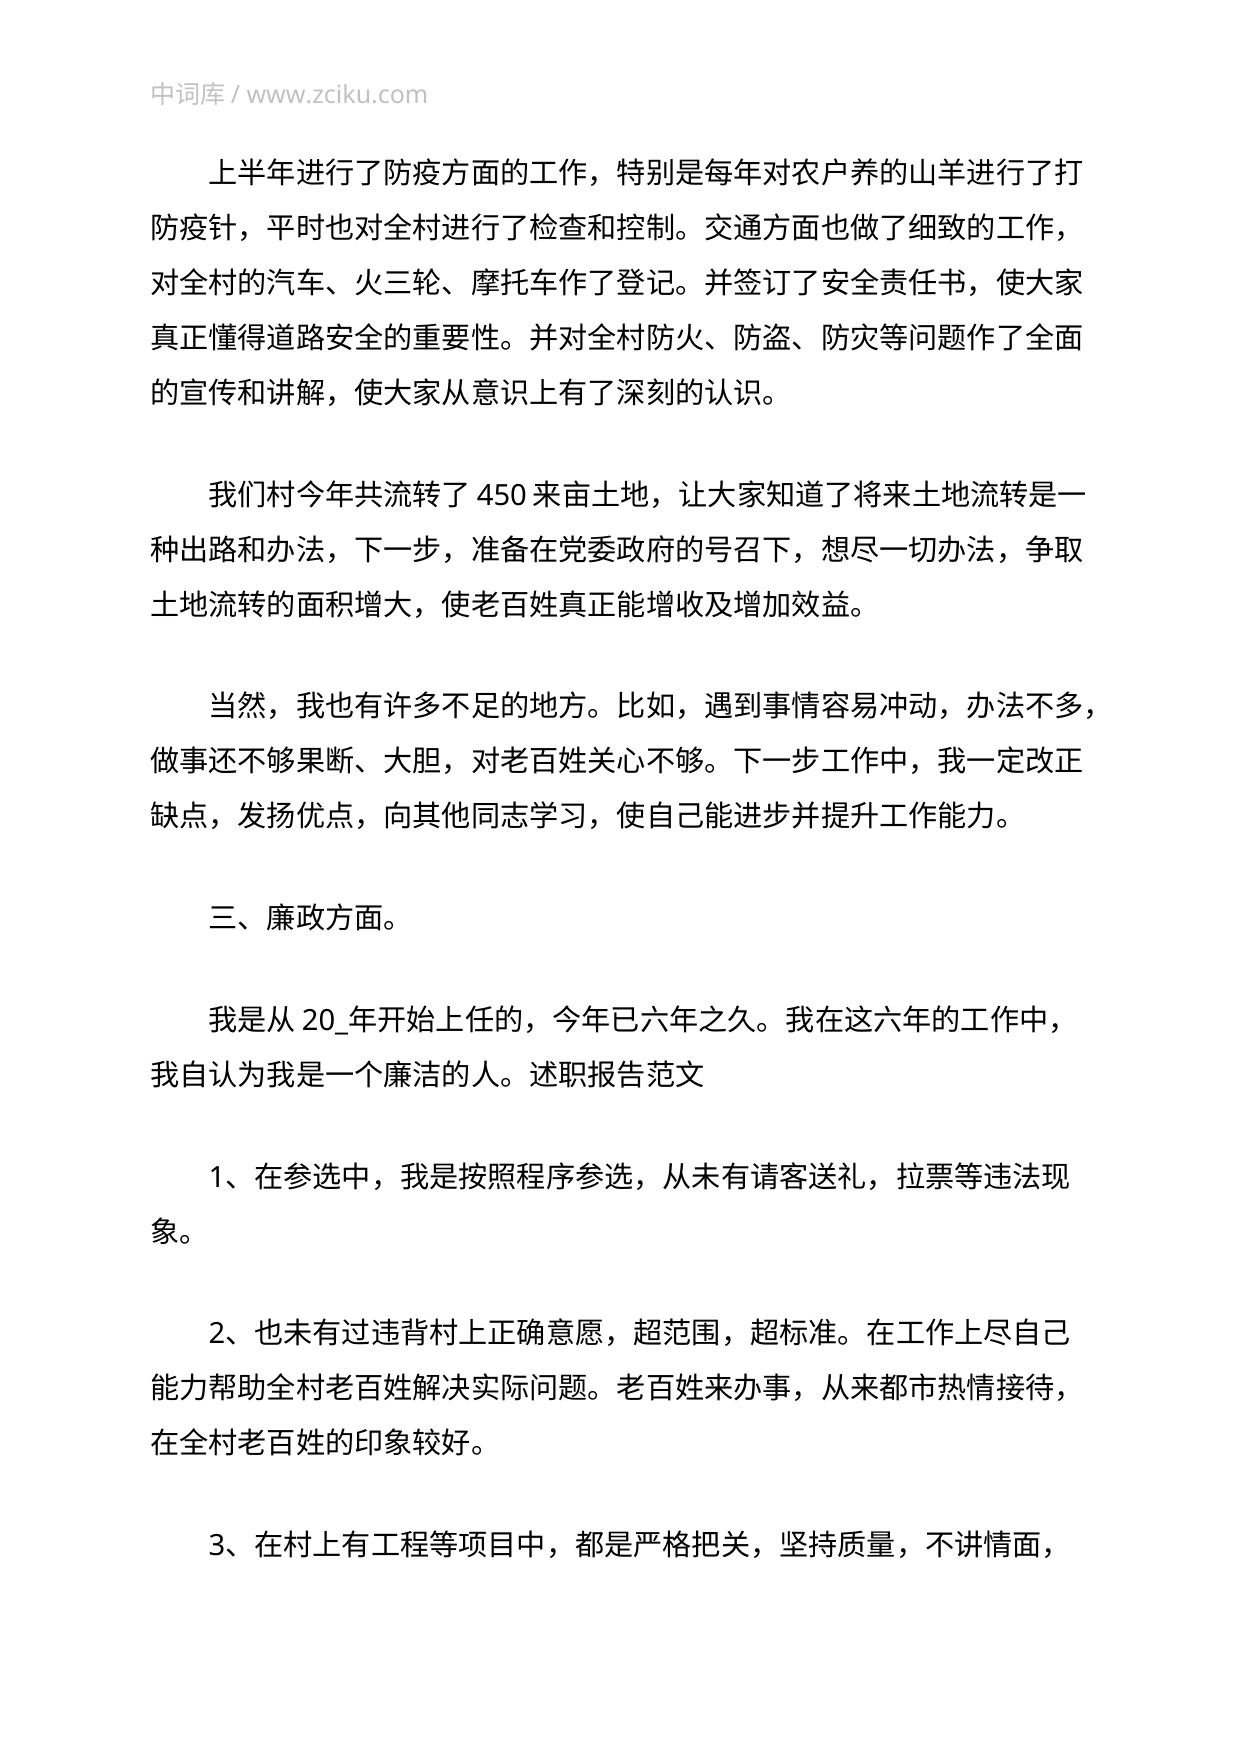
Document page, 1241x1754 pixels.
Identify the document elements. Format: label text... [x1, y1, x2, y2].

text 1、在参选中，我是按照程序参选，从未有请客送礼，拉票等违法现象。 [150, 1153, 1090, 1250]
text 上半年进行了防疫方面的工作，特别是每年对农户养的山羊进行了打防疫针，平时也对全村进行了检查和控制。交通方面也做了细致的工作，对全村的汽车、火三轮、摩托车作了登记。并签订了安全责任书，使大家真正懂得道路安全的重要性。并对全村防火、防盗、防灾等问题作了全面的宣传和讲解，使大家从意识上有了深刻的认识。 [150, 150, 1090, 412]
text 2、也未有过违背村上正确意愿，超范围，超标准。在工作上尽自己能力帮助全村老百姓解决实际问题。老百姓来办事，从来都市热情接待，在全村老百姓的印象较好。 [150, 1310, 1090, 1462]
text 当然，我也有许多不足的地方。比如，遇到事情容易冲动，办法不多，做事还不够果断、大胆，对老百姓关心不够。下一步工作中，我一定改正缺点，发扬优点，向其他同志学习，使自己能进步并提升工作能力。 [150, 683, 1090, 835]
text 我们村今年共流转了450来亩土地，让大家知道了将来土地流转是一种出路和办法，下一步，准备在党委政府的号召下，想尽一切办法，争取土地流转的面积增大，使老百姓真正能增收及增加效益。 [150, 471, 1090, 623]
text 我是从20_年开始上任的，今年已六年之久。我在这六年的工作中，我自认为我是一个廉洁的人。述职报告范文 [150, 996, 1090, 1094]
text 三、廉政方面。 [150, 894, 1090, 937]
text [150, 1522, 1090, 1564]
